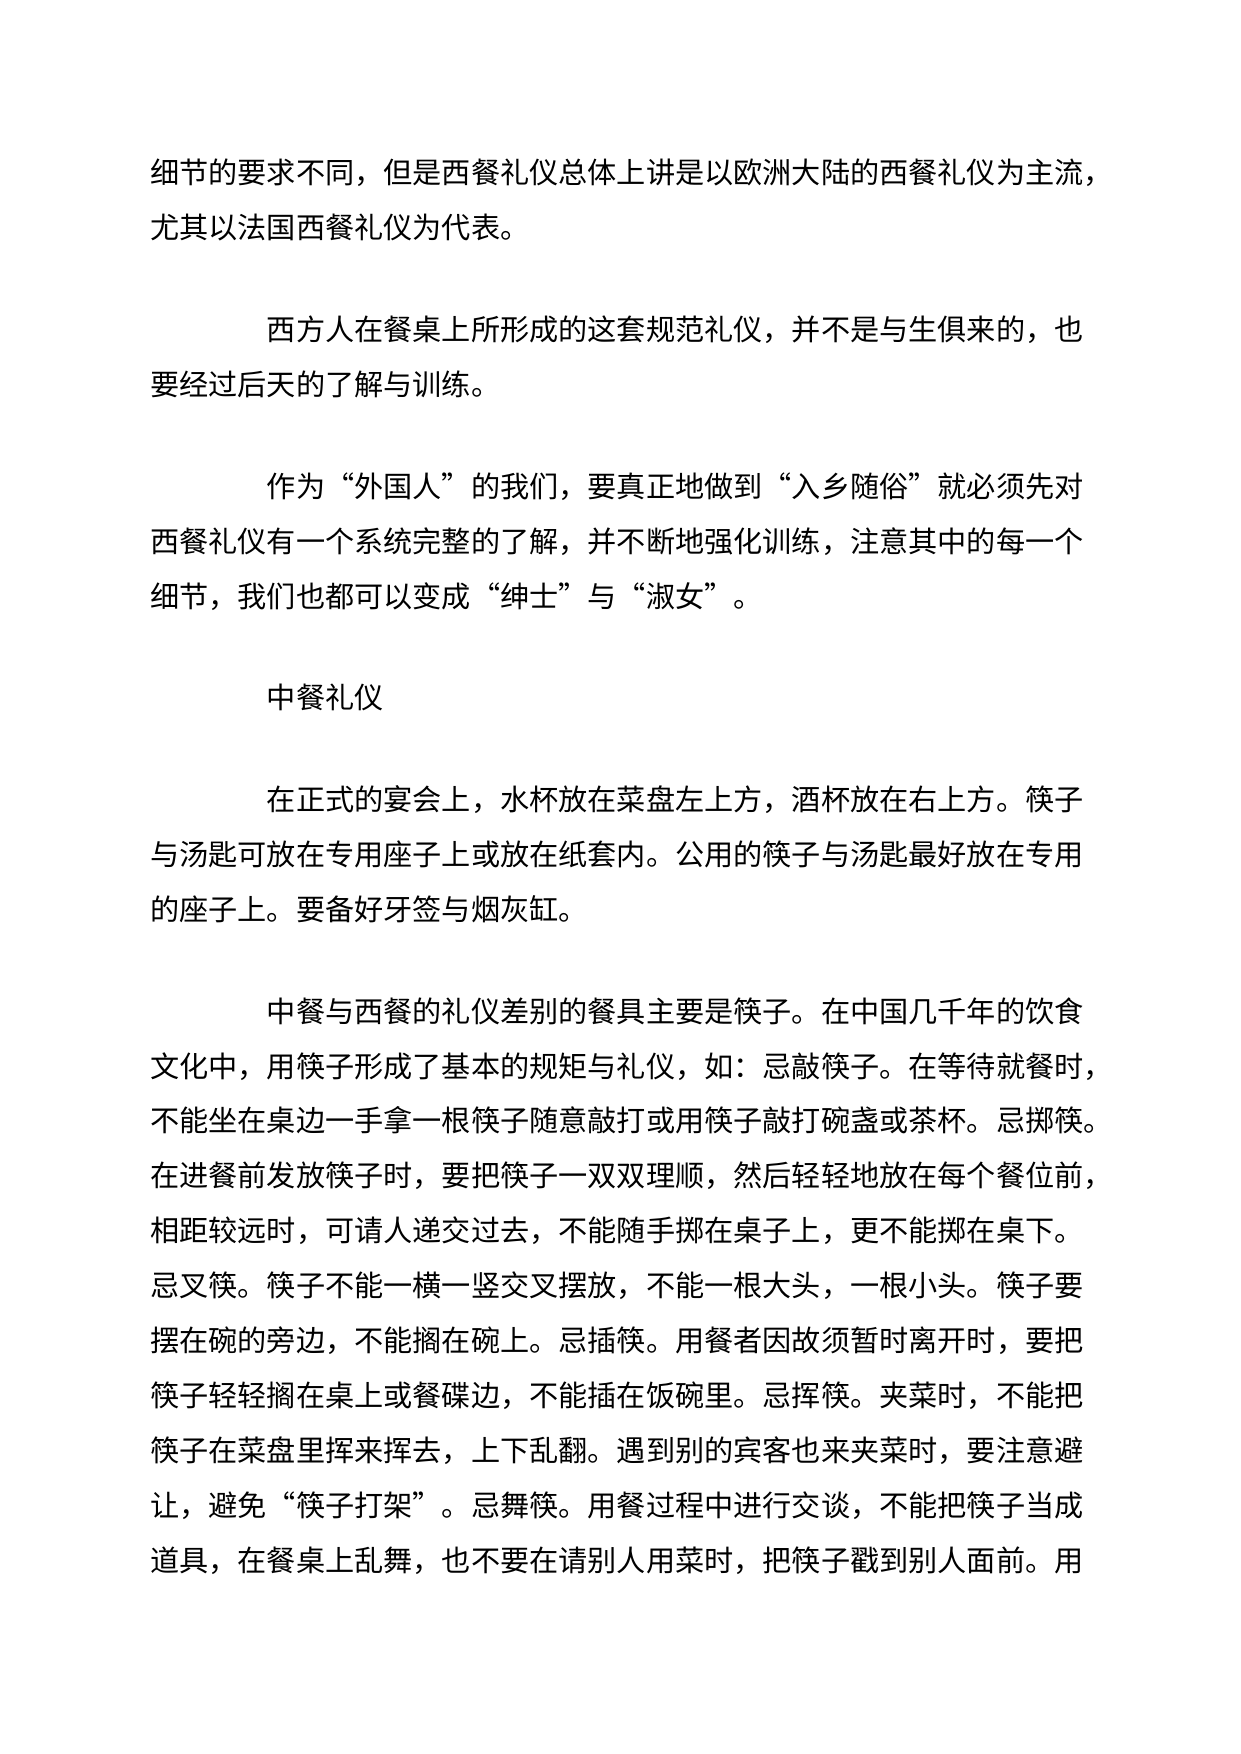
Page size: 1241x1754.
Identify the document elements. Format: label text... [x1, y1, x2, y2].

text 作为“外国人”的我们，要真正地做到“入乡随俗”就必须先对西餐礼仪有一个系统完整的了解，并不断地强化训练，注意其中的每一个细节，我们也都可以变成“绅士”与“淑女”。 [150, 463, 1090, 615]
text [150, 150, 1090, 247]
text 西方人在餐桌上所形成的这套规范礼仪，并不是与生俱来的，也要经过后天的了解与训练。 [150, 307, 1090, 404]
text 在正式的宴会上，水杯放在菜盘左上方，酒杯放在右上方。筷子与汤匙可放在专用座子上或放在纸套内。公用的筷子与汤匙最好放在专用的座子上。要备好牙签与烟灰缸。 [150, 777, 1090, 929]
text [150, 988, 1090, 1579]
text 中餐礼仪 [150, 675, 1090, 717]
